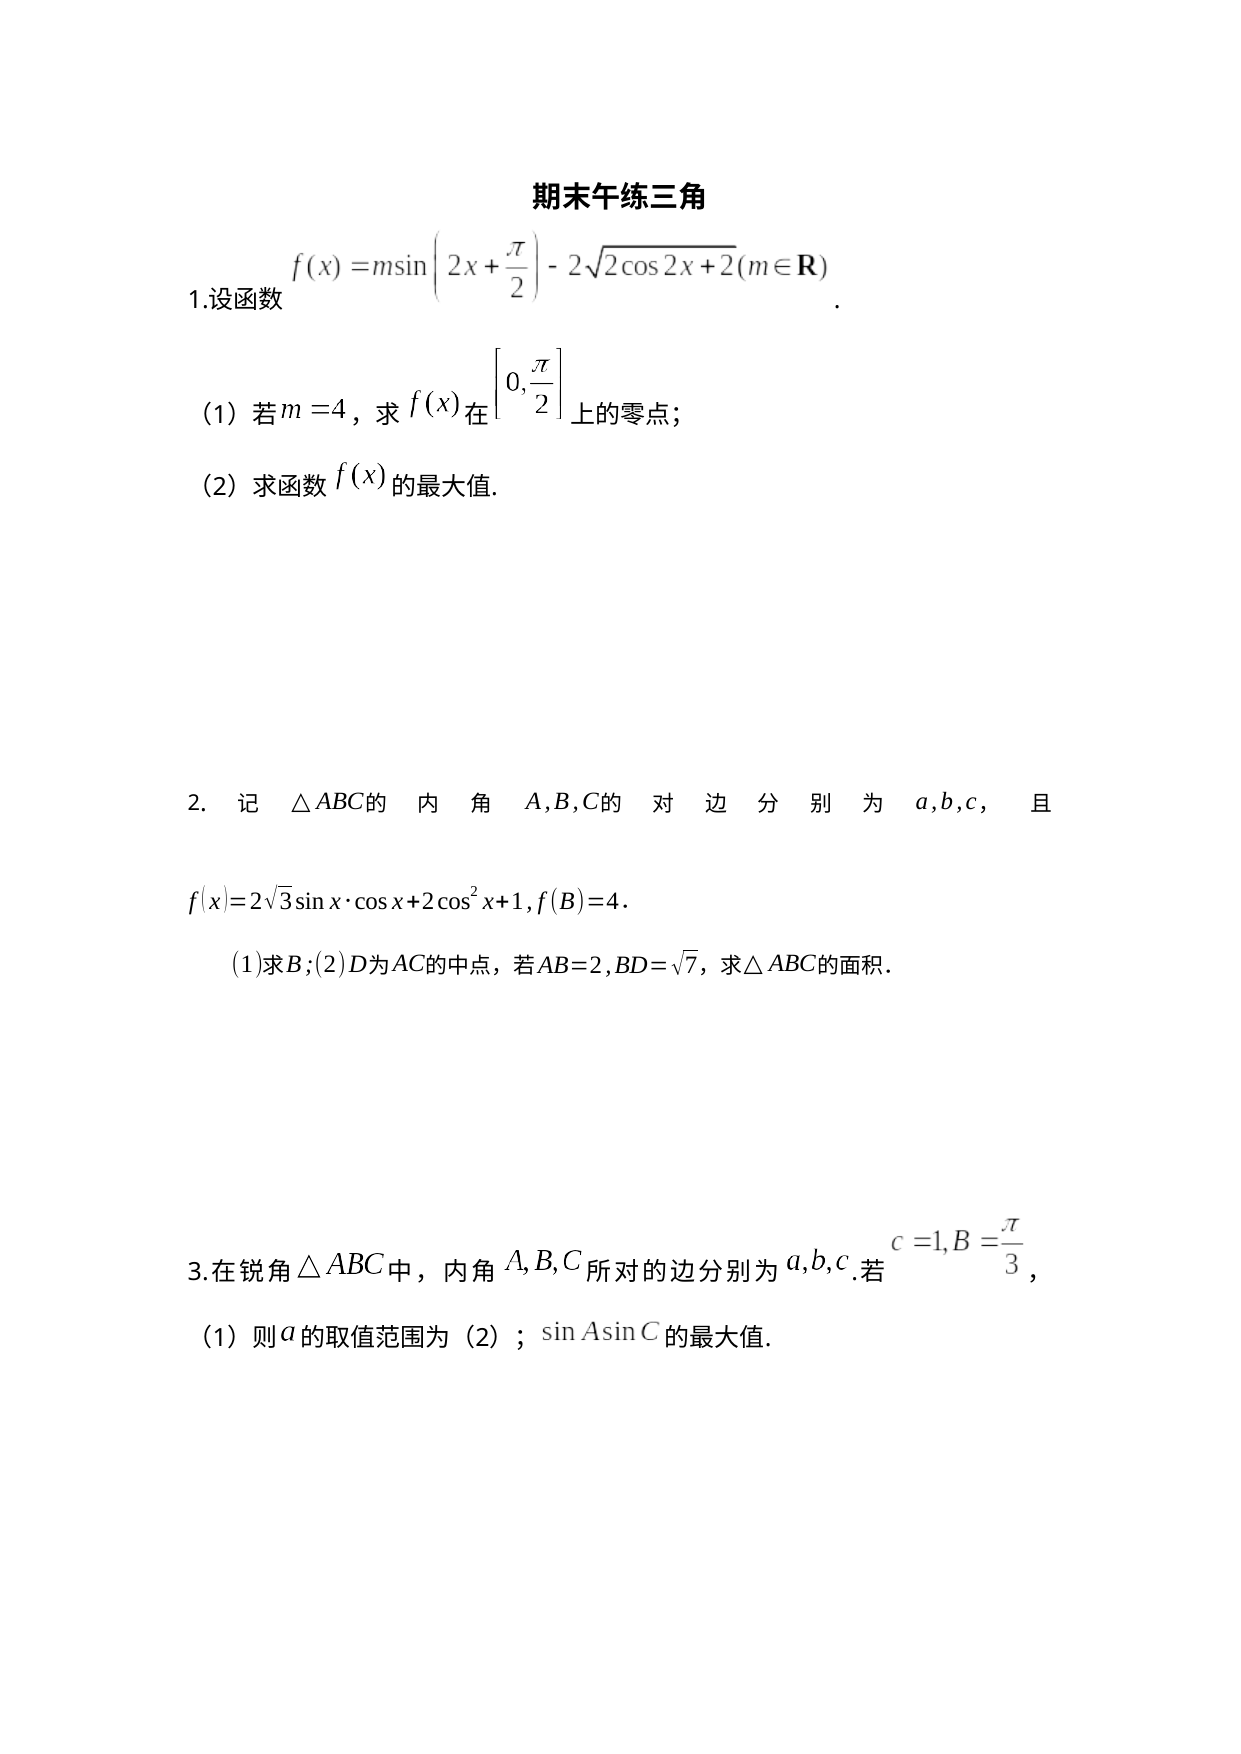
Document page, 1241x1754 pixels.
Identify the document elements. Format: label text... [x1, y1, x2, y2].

text 期末午练三角 [187, 162, 1053, 227]
text （2）求函数的最大值. [187, 458, 1053, 523]
text （1）若，求在上的零点； [187, 343, 1053, 440]
list 2.记的内角的对边分别为，且． [187, 769, 1053, 931]
text 3.在锐角中，内角所对的边分别为.若，（1）则的取值范围为（2）；的最大值. [187, 1205, 1053, 1367]
text 1.设函数. [187, 227, 1053, 324]
text 求为的中点，若，求的面积． [231, 947, 1053, 980]
